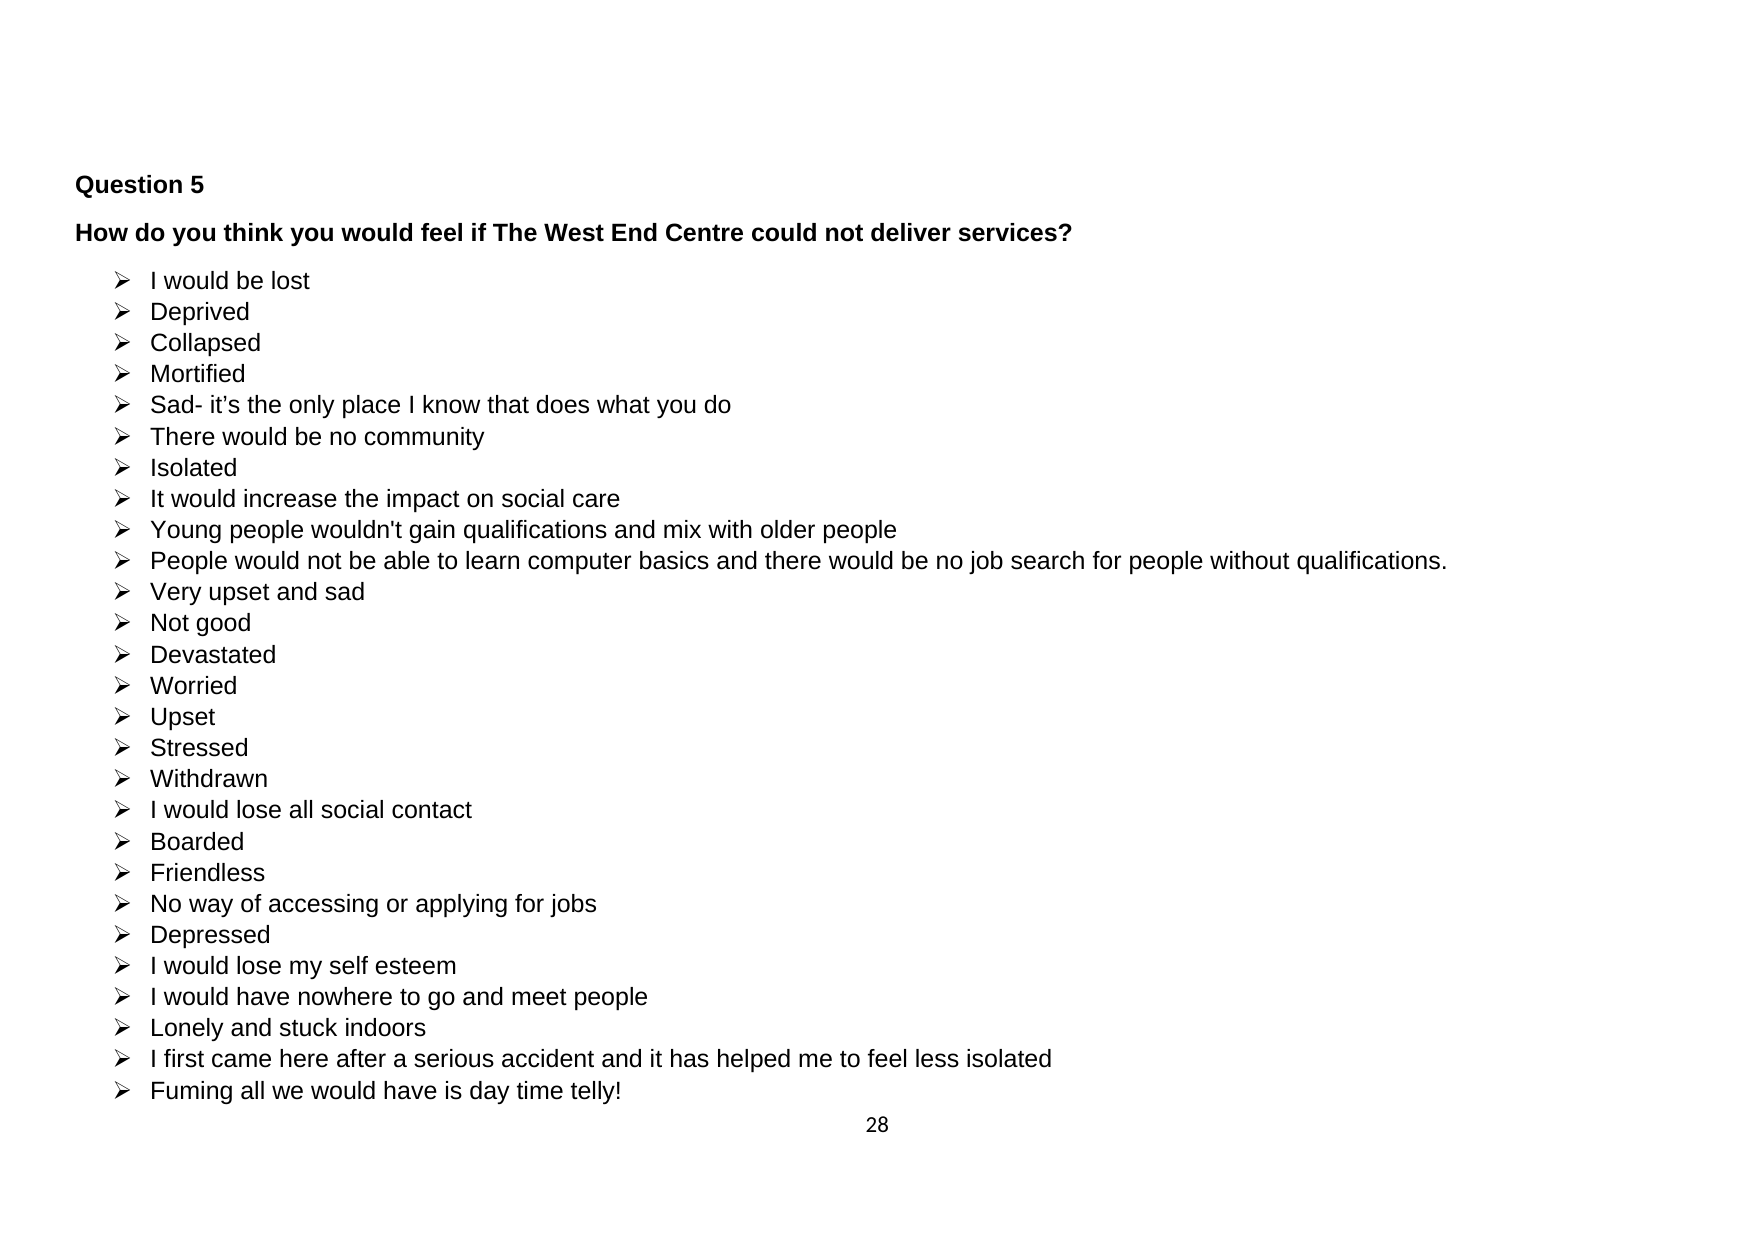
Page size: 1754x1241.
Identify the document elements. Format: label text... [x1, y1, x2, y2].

list Stressed [112, 733, 1679, 762]
list Very upset and sad [112, 577, 1679, 606]
list No way of accessing or applying for jobs [112, 889, 1679, 918]
list Depressed [112, 920, 1679, 949]
text How do you think you would feel if The West End Centre could not deliver services? [75, 218, 1679, 247]
list Isolated [112, 453, 1679, 482]
list I would lose my self esteem [112, 951, 1679, 980]
list I would have nowhere to go and meet people [112, 982, 1679, 1011]
list Upset [112, 702, 1679, 731]
list Boarded [112, 826, 1679, 855]
list Worried [112, 671, 1679, 699]
list Sad- it’s the only place I know that does what you do [112, 390, 1679, 419]
list People would not be able to learn computer basics and there would be no job search for people without qualifications. [112, 546, 1679, 575]
list Mortified [112, 359, 1679, 388]
list There would be no community [112, 422, 1679, 450]
list Friendless [112, 858, 1679, 886]
list Lonely and stuck indoors [112, 1013, 1679, 1042]
list Collapsed [112, 328, 1679, 357]
list It would increase the impact on social care [112, 484, 1679, 513]
text Question 5 [75, 170, 1679, 199]
list I would be lost [112, 266, 1679, 295]
list Deprived [112, 297, 1679, 326]
list Devastated [112, 639, 1679, 668]
list Withdrawn [112, 764, 1679, 793]
list Fuming all we would have is day time telly! [112, 1076, 1679, 1104]
list Not good [112, 608, 1679, 637]
list I first came here after a serious accident and it has helped me to feel less isolated [112, 1044, 1679, 1073]
list I would lose all social contact [112, 795, 1679, 824]
list Young people wouldn't gain qualifications and mix with older people [112, 515, 1679, 544]
